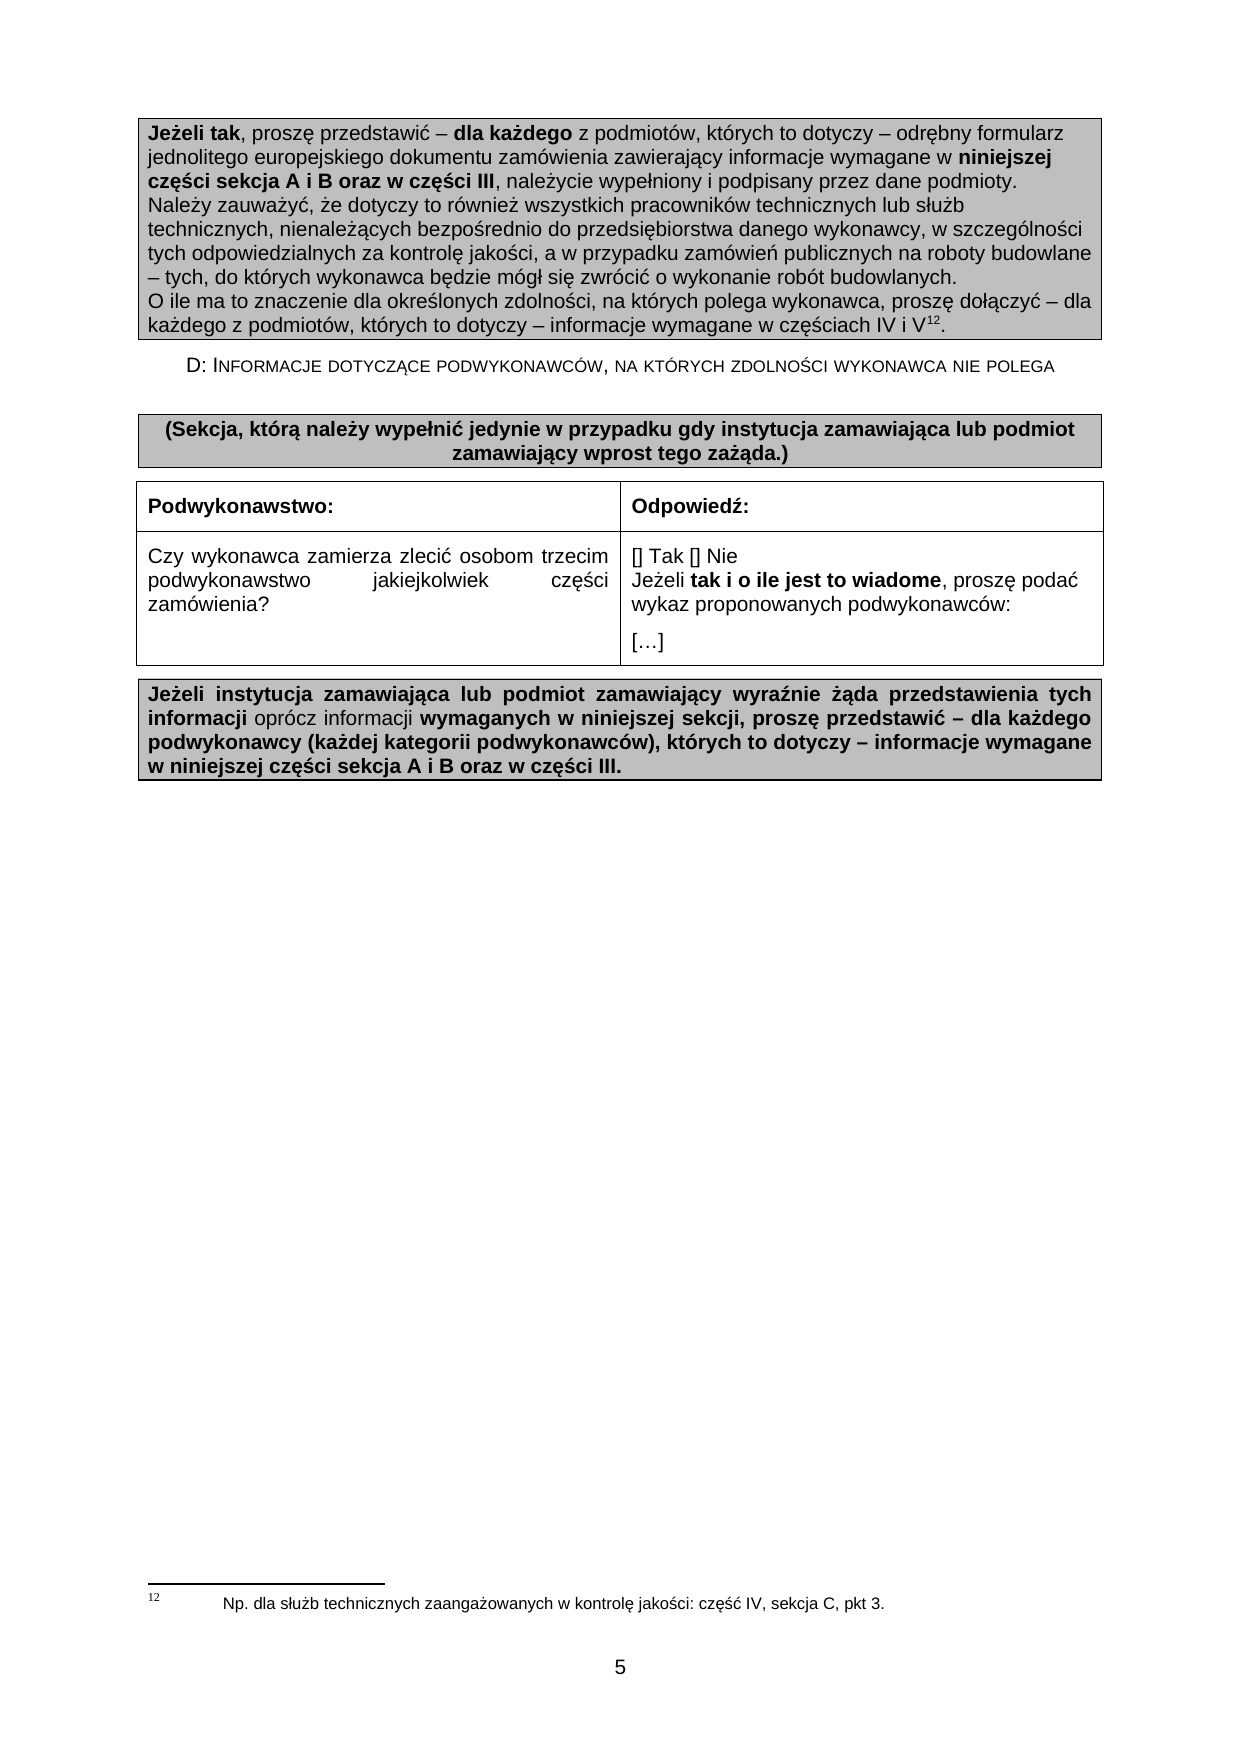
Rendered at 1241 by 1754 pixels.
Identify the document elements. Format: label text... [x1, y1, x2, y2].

title D: Informacje dotyczące podwykonawców, na których zdolności wykonawca nie polega [148, 352, 1093, 376]
table_header Podwykonawstwo: [137, 482, 620, 531]
table_cell Czy wykonawca zamierza zlecić osobom trzecim podwykonawstwo jakiejkolwiek części zamówienia? [137, 532, 620, 665]
title Jeżeli instytucja zamawiająca lub podmiot zamawiający wyraźnie żąda przedstawienia tych informacji oprócz informacji wymaganych w niniejszej sekcji, proszę przedstawić – dla każdego podwykonawcy (każdej kategorii podwykonawców), których to dotyczy – informacje wymagane w niniejszej części sekcja A i B oraz w części III. [139, 680, 1101, 779]
table_cell [] Tak [] Nie Jeżeli tak i o ile jest to wiadome, proszę podać wykaz proponowanych podwykonawców: […] [621, 532, 1103, 665]
text Jeżeli tak, proszę przedstawić – dla każdego z podmiotów, których to dotyczy – odrębny formularz jednolitego europejskiego dokumentu zamówienia zawierający informacje wymagane w niniejszej części sekcja A i B oraz w części III, należycie wypełniony i podpisany przez dane podmioty. Należy zauważyć, że dotyczy to również wszystkich pracowników technicznych lub służb technicznych, nienależących bezpośrednio do przedsiębiorstwa danego wykonawcy, w szczególności tych odpowiedzialnych za kontrolę jakości, a w przypadku zamówień publicznych na roboty budowlane – tych, do których wykonawca będzie mógł się zwrócić o wykonanie robót budowlanych. O ile ma to znaczenie dla określonych zdolności, na których polega wykonawca, proszę dołączyć – dla każdego z podmiotów, których to dotyczy – informacje wymagane w częściach IV i V. [139, 119, 1101, 339]
table_header Odpowiedź: [621, 482, 1103, 531]
title (Sekcja, którą należy wypełnić jedynie w przypadku gdy instytucja zamawiająca lub podmiot zamawiający wprost tego zażąda.) [139, 415, 1101, 467]
